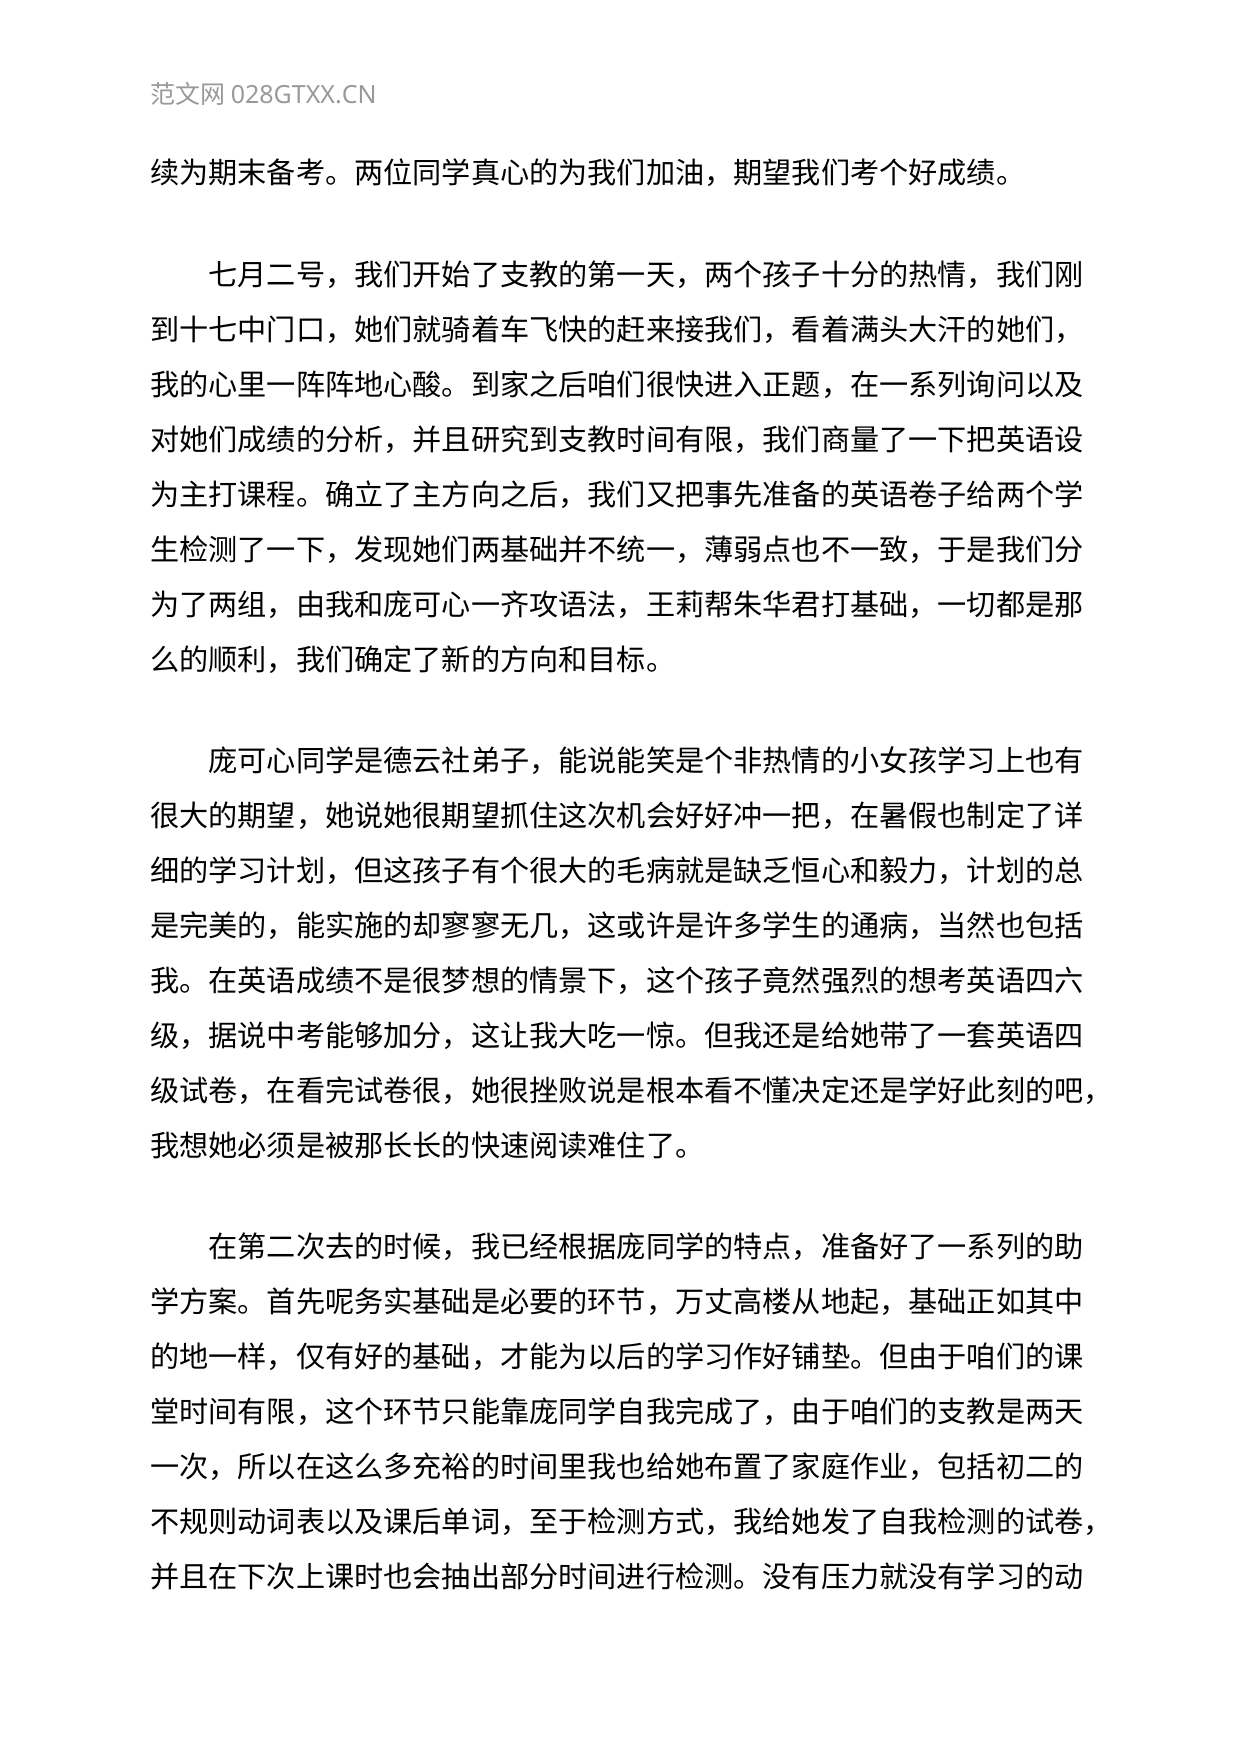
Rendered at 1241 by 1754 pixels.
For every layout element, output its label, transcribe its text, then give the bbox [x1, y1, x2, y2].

text 庞可心同学是德云社弟子，能说能笑是个非热情的小女孩学习上也有很大的期望，她说她很期望抓住这次机会好好冲一把，在暑假也制定了详细的学习计划，但这孩子有个很大的毛病就是缺乏恒心和毅力，计划的总是完美的，能实施的却寥寥无几，这或许是许多学生的通病，当然也包括我。在英语成绩不是很梦想的情景下，这个孩子竟然强烈的想考英语四六级，据说中考能够加分，这让我大吃一惊。但我还是给她带了一套英语四级试卷，在看完试卷很，她很挫败说是根本看不懂决定还是学好此刻的吧，我想她必须是被那长长的快速阅读难住了。 [150, 738, 1090, 1164]
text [150, 1224, 1090, 1596]
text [150, 150, 1090, 192]
text 七月二号，我们开始了支教的第一天，两个孩子十分的热情，我们刚到十七中门口，她们就骑着车飞快的赶来接我们，看着满头大汗的她们，我的心里一阵阵地心酸。到家之后咱们很快进入正题，在一系列询问以及对她们成绩的分析，并且研究到支教时间有限，我们商量了一下把英语设为主打课程。确立了主方向之后，我们又把事先准备的英语卷子给两个学生检测了一下，发现她们两基础并不统一，薄弱点也不一致，于是我们分为了两组，由我和庞可心一齐攻语法，王莉帮朱华君打基础，一切都是那么的顺利，我们确定了新的方向和目标。 [150, 252, 1090, 678]
